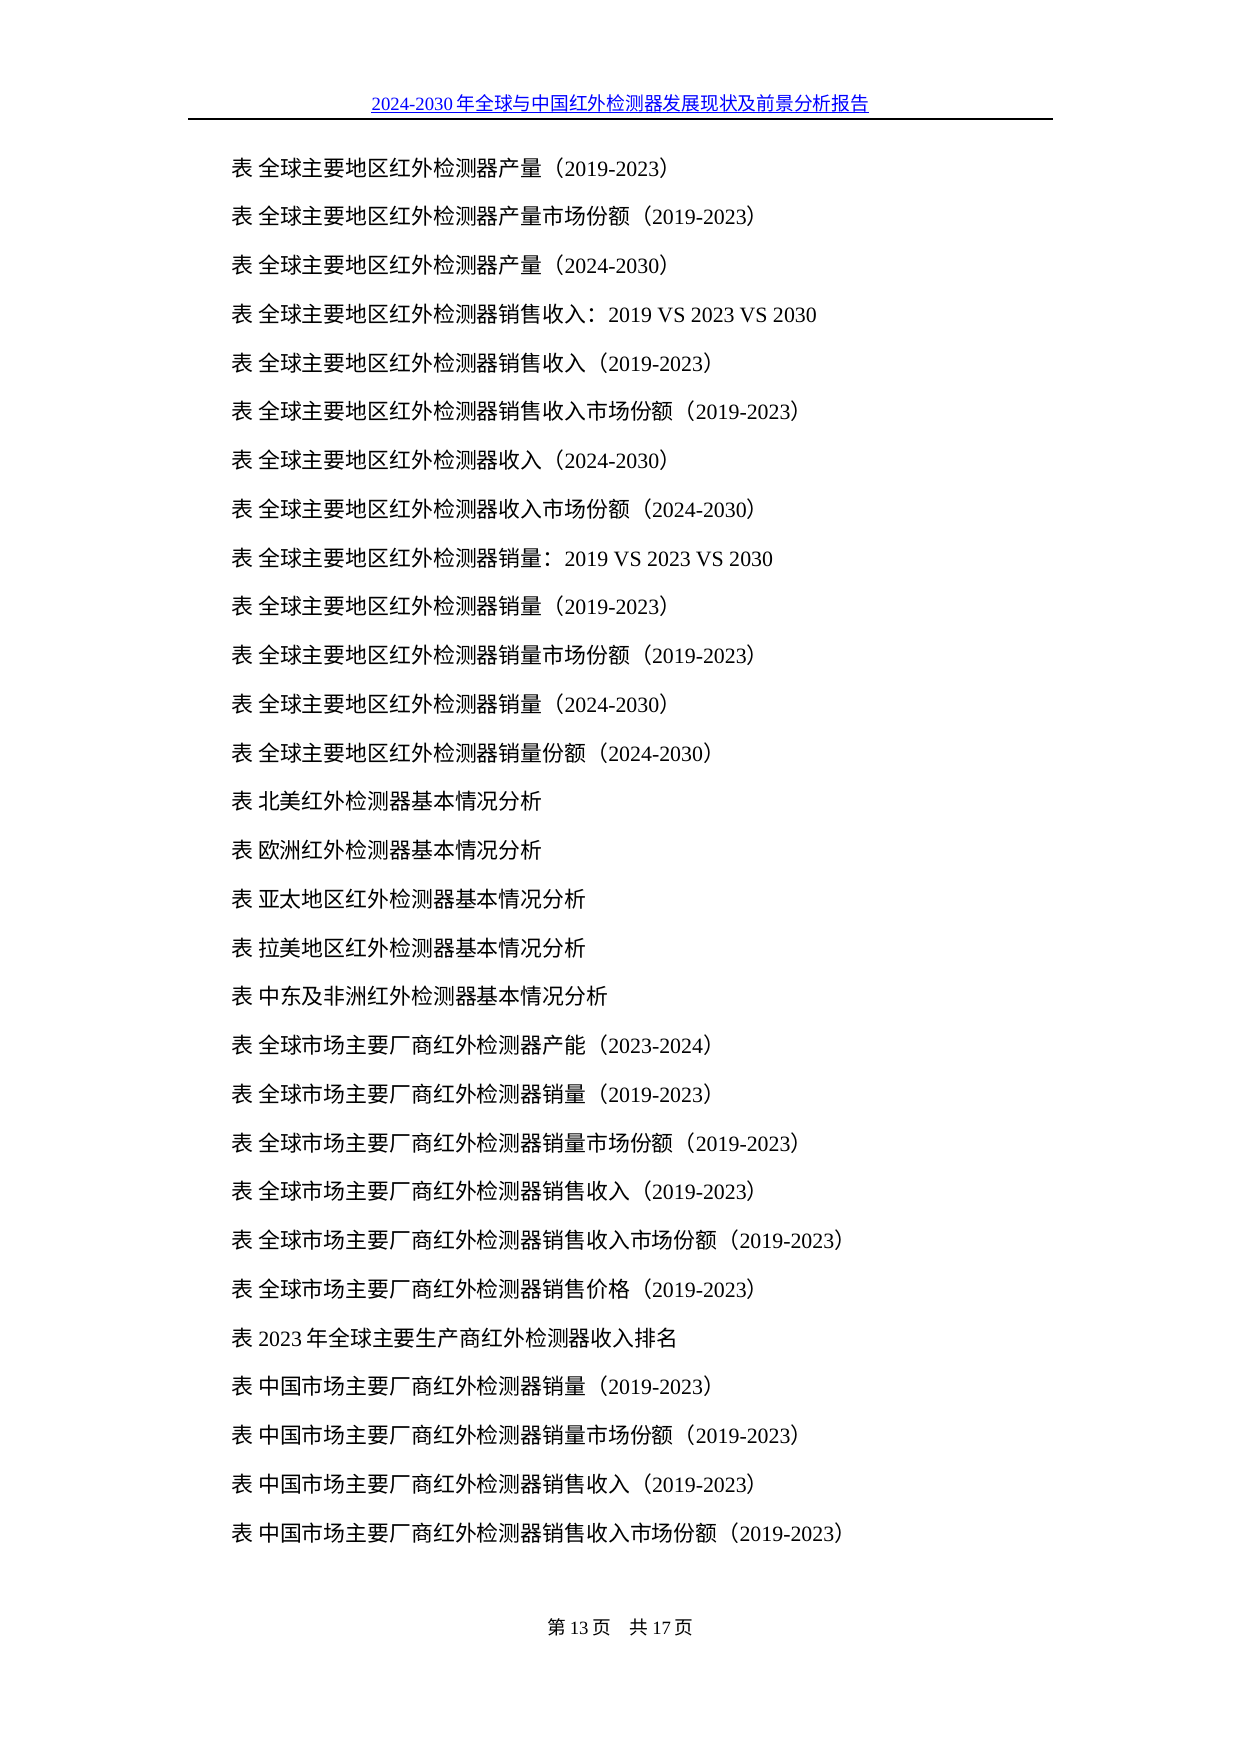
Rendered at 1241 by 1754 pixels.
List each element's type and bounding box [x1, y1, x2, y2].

text [187, 150, 1053, 1548]
